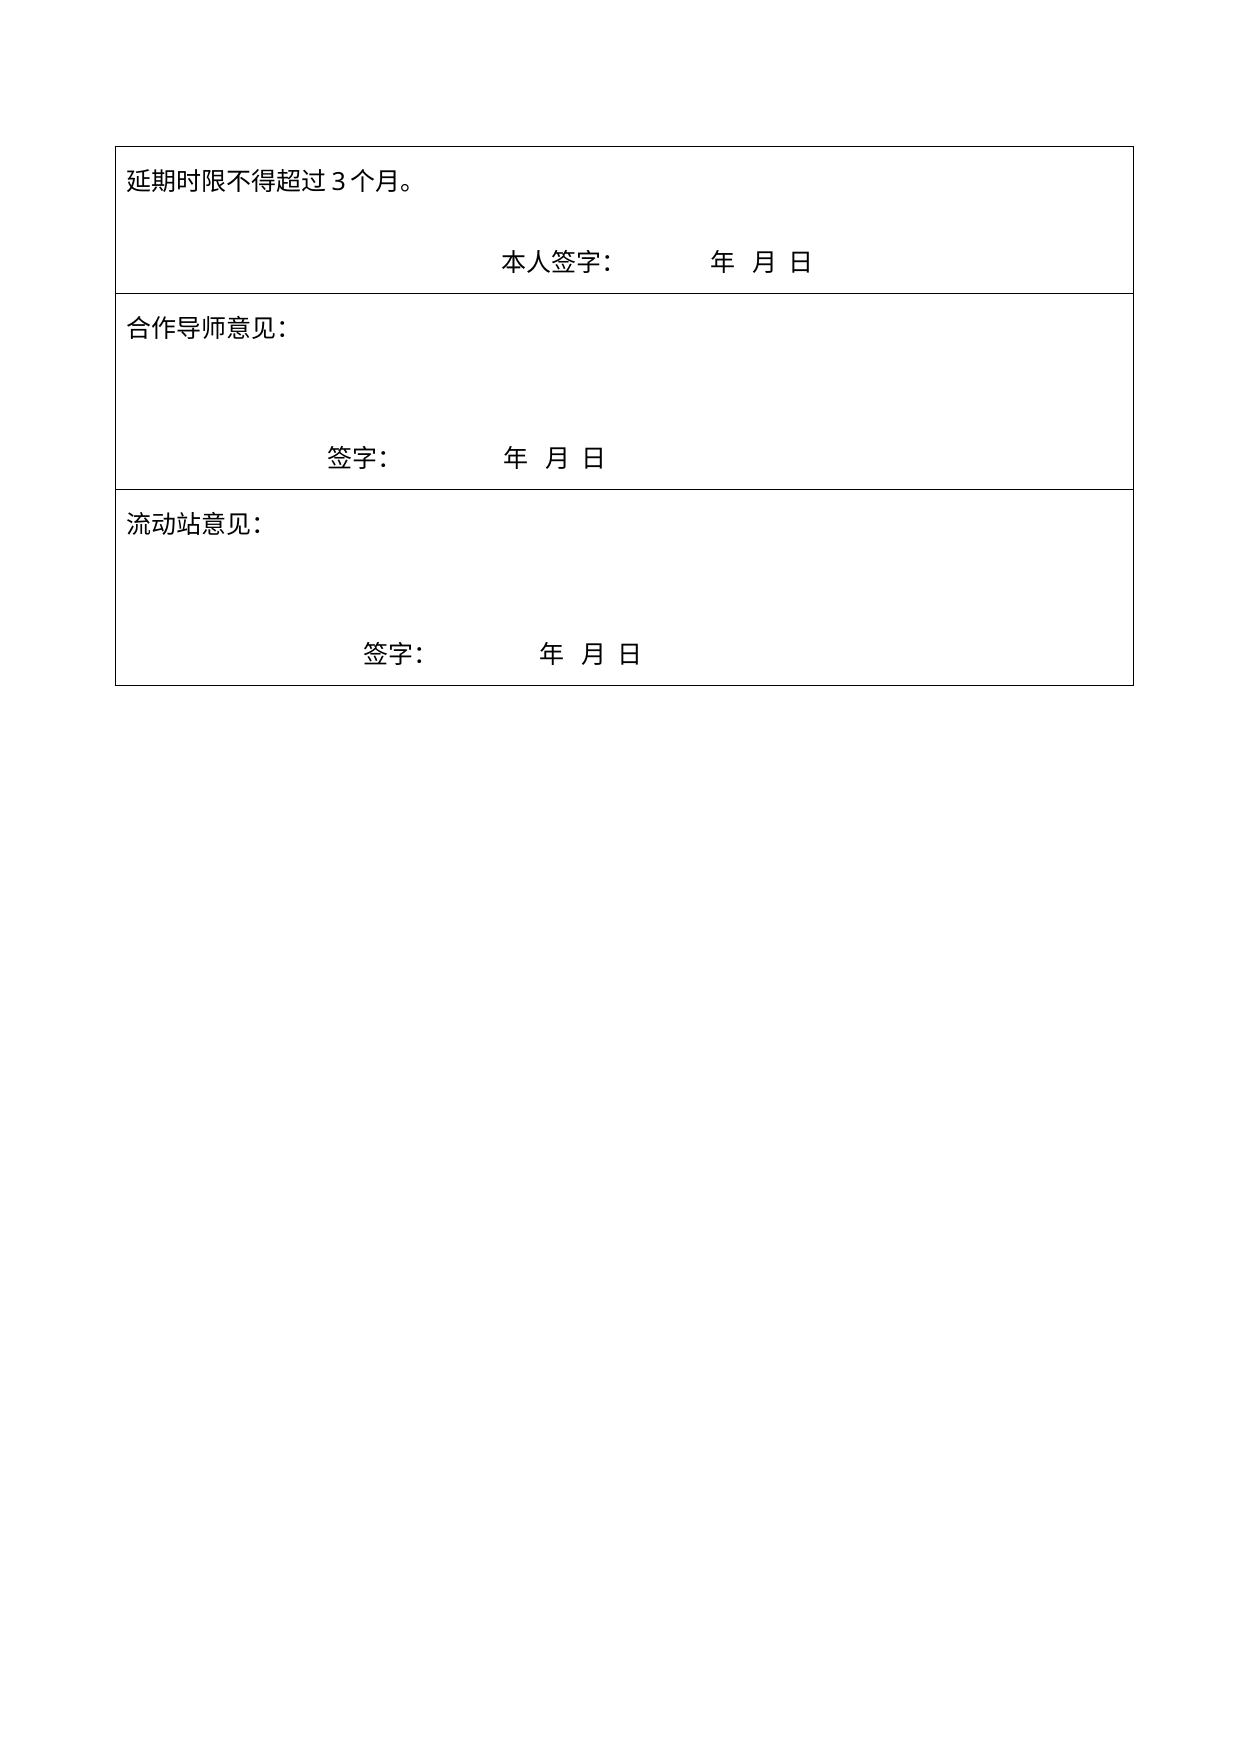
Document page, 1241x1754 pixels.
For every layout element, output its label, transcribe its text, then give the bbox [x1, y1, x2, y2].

table_cell 流动站意见： 签字： 年 月 日 [116, 490, 1133, 685]
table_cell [116, 147, 1133, 293]
table_cell 合作导师意见： 签字： 年 月 日 [116, 294, 1133, 489]
